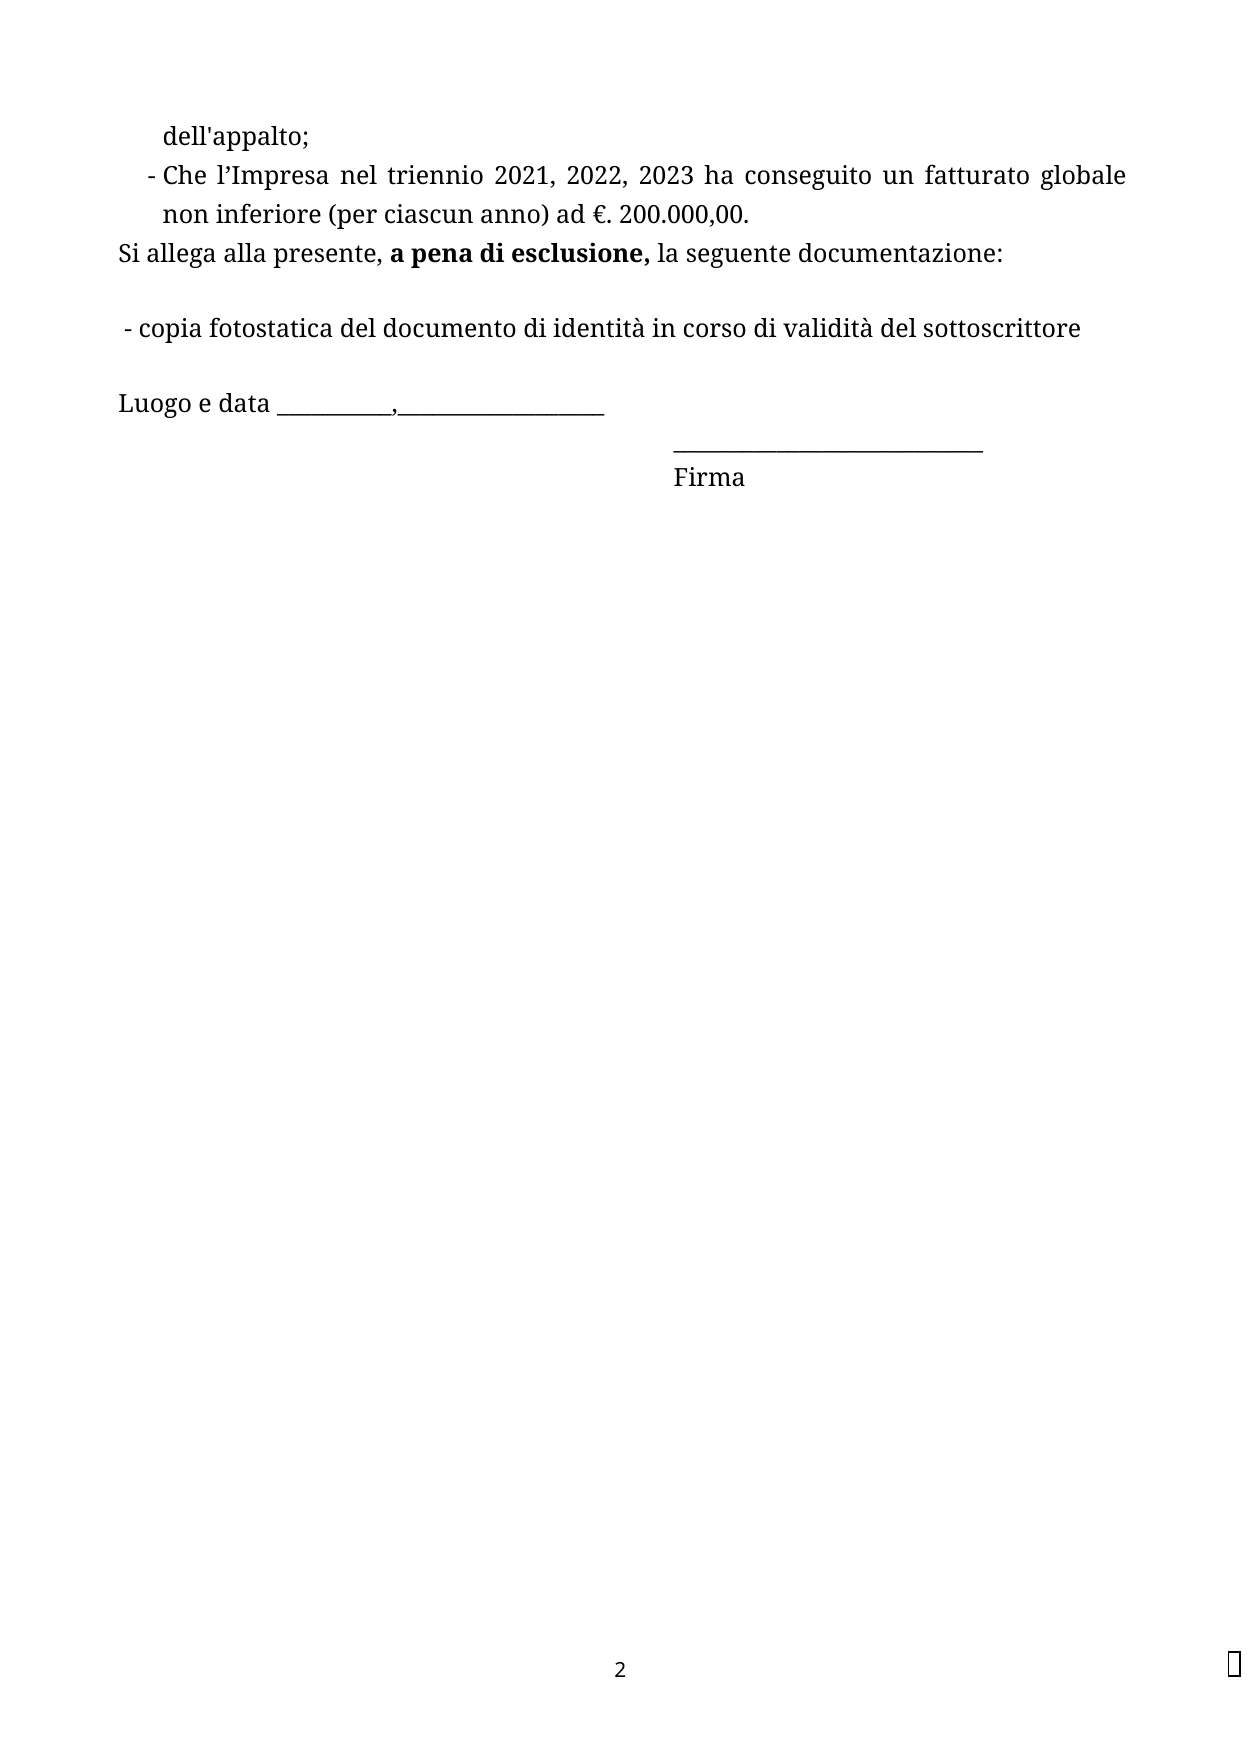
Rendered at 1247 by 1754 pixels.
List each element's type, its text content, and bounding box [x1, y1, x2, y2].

text Si allega alla presente, a pena di esclusione, la seguente documentazione: [118, 236, 1128, 270]
text Luogo e data __________,__________________ [118, 385, 1128, 419]
list Che l’Impresa nel triennio 2021, 2022, 2023 ha conseguito un fatturato globale non inferiore (per ciascun anno) ad €. 200.000,00. [148, 157, 1128, 231]
text - copia fotostatica del documento di identità in corso di validità del sottoscrittore [124, 310, 1128, 344]
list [148, 118, 1128, 152]
text Firma [673, 460, 1128, 494]
text ___________________________ [673, 423, 1128, 457]
